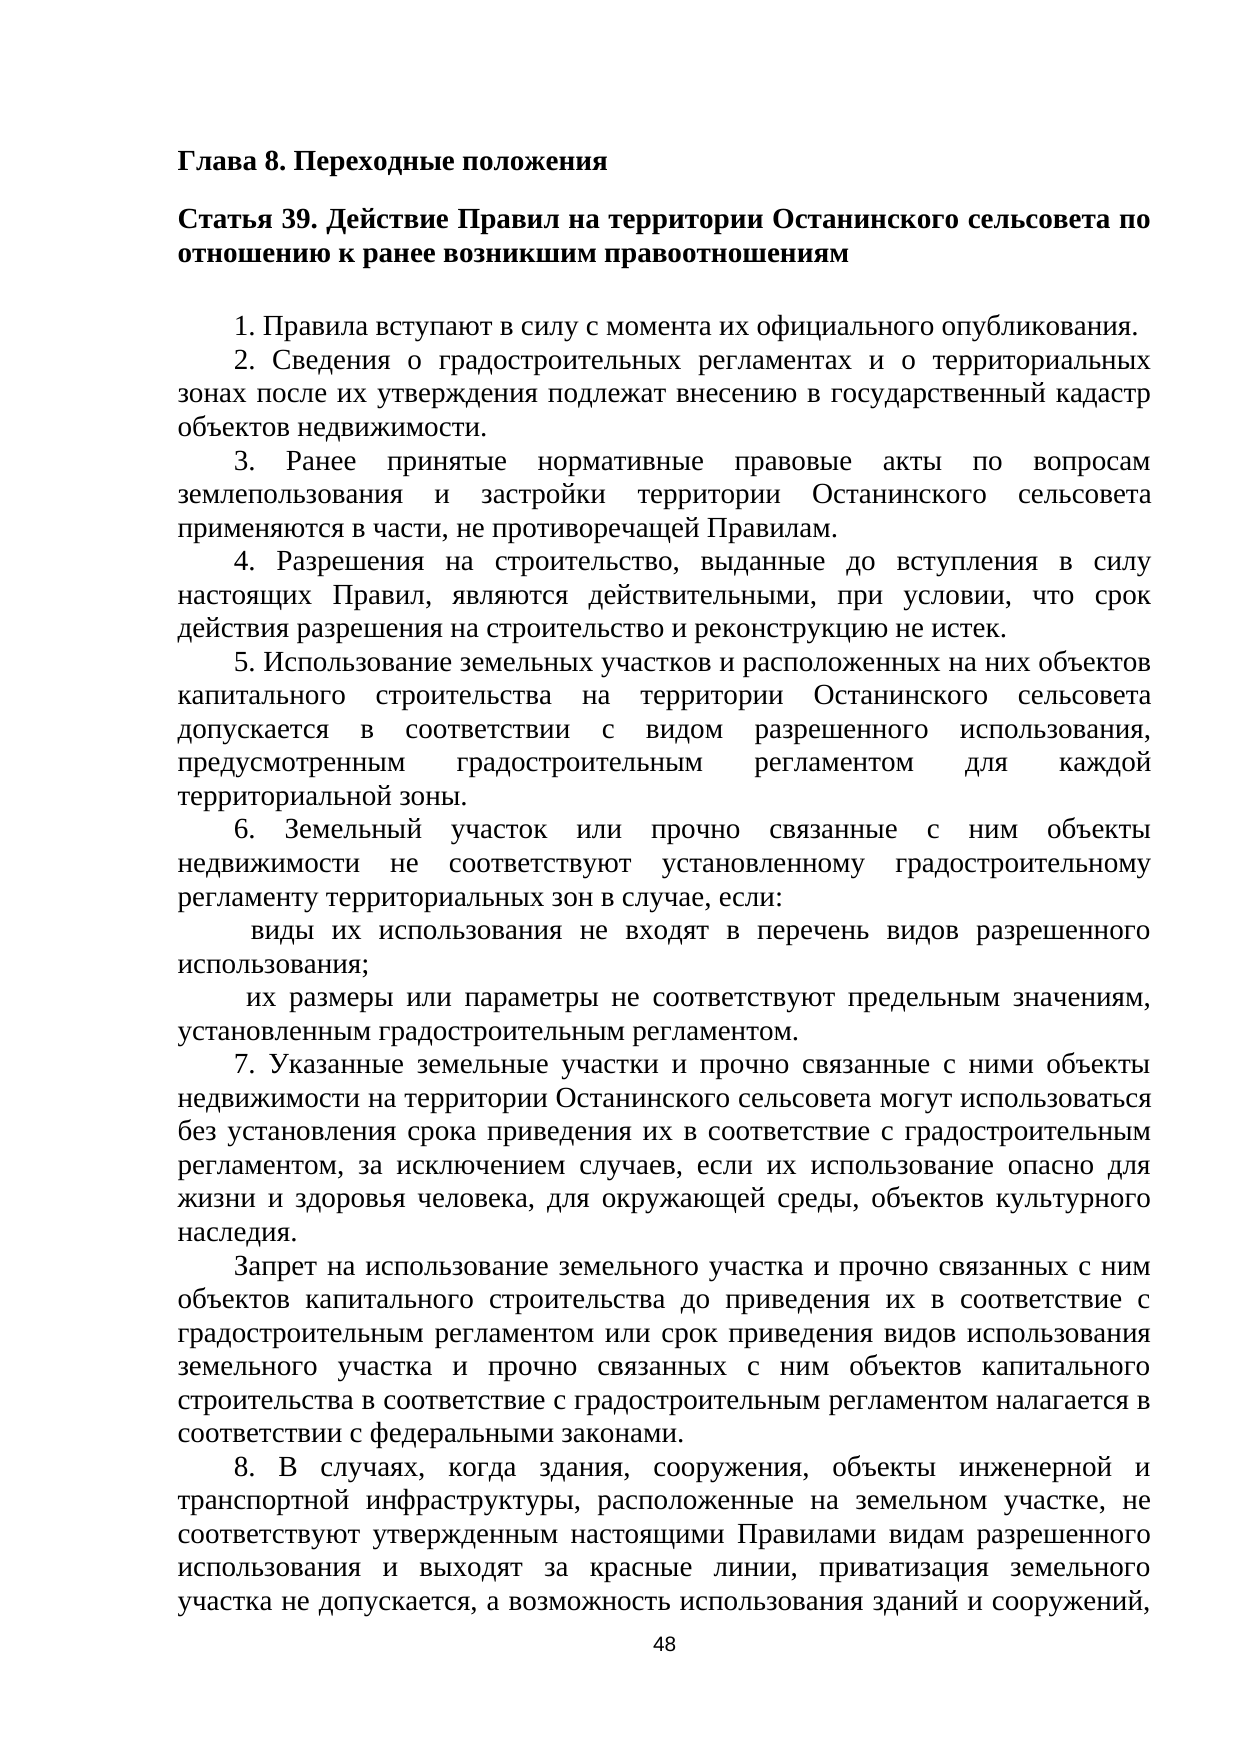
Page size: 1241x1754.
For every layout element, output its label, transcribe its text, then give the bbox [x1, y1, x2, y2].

text 7. Указанные земельные участки и прочно связанные с ними объекты недвижимости на территории Останинского сельсовета могут использоваться без установления срока приведения их в соответствие с градостроительным регламентом, за исключением случаев, если их использование опасно для жизни и здоровья человека, для окружающей среды, объектов культурного наследия. [177, 1046, 1152, 1248]
text 1. Правила вступают в силу с момента их официального опубликования. [177, 308, 1152, 342]
text 3. Ранее принятые нормативные правовые акты по вопросам землепользования и застройки территории Останинского сельсовета применяются в части, не противоречащей Правилам. [177, 443, 1152, 543]
text 4. Разрешения на строительство, выданные до вступления в силу настоящих Правил, являются действительными, при условии, что срок действия разрешения на строительство и реконструкцию не истек. [177, 543, 1152, 644]
text виды их использования не входят в перечень видов разрешенного использования; [177, 912, 1152, 979]
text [177, 1449, 1152, 1617]
text 5. Использование земельных участков и расположенных на них объектов капитального строительства на территории Останинского сельсовета допускается в соответствии с видом разрешенного использования, предусмотренным градостроительным регламентом для каждой территориальной зоны. [177, 644, 1152, 812]
subtitle Глава 8. Переходные положения [177, 143, 1152, 177]
text 6. Земельный участок или прочно связанные с ним объекты недвижимости не соответствуют установленному градостроительному регламенту территориальных зон в случае, если: [177, 812, 1152, 912]
subtitle Статья 39. Действие Правил на территории Останинского сельсовета по отношению к ранее возникшим правоотношениям [177, 202, 1152, 269]
text их размеры или параметры не соответствуют предельным значениям, установленным градостроительным регламентом. [177, 979, 1152, 1046]
text 2. Сведения о градостроительных регламентах и о территориальных зонах после их утверждения подлежат внесению в государственный кадастр объектов недвижимости. [177, 342, 1152, 443]
text Запрет на использование земельного участка и прочно связанных с ним объектов капитального строительства до приведения их в соответствие с градостроительным регламентом или срок приведения видов использования земельного участка и прочно связанных с ним объектов капитального строительства в соответствие с градостроительным регламентом налагается в соответствии с федеральными законами. [177, 1248, 1152, 1449]
